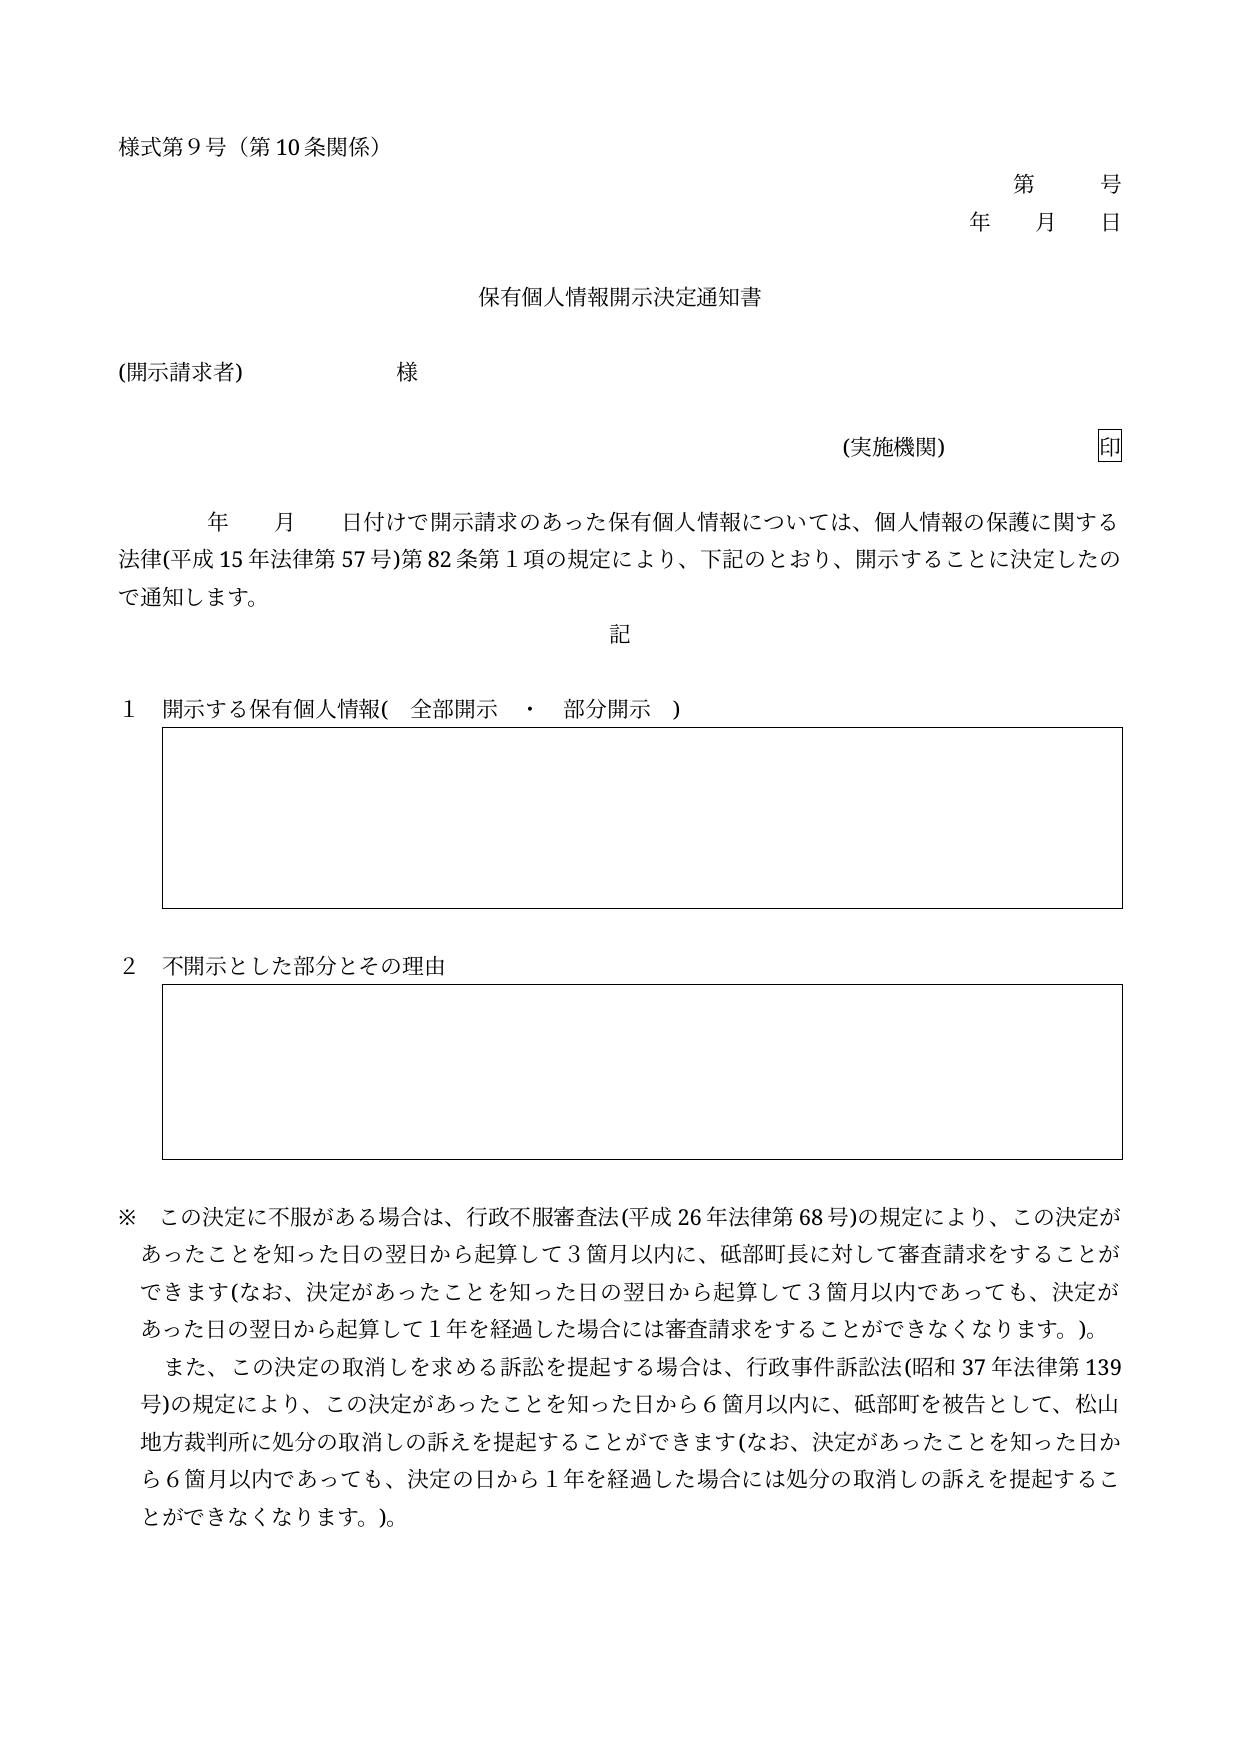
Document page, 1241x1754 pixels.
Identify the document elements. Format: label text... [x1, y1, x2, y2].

text 記 [118, 614, 1122, 652]
text (実施機関) 印 [118, 427, 1122, 464]
text ※ この決定に不服がある場合は、行政不服審査法(平成26年法律第68号)の規定により、この決定があったことを知った日の翌日から起算して３箇月以内に、砥部町長に対して審査請求をすることができます(なお、決定があったことを知った日の翌日から起算して３箇月以内であっても、決定があった日の翌日から起算して１年を経過した場合には審査請求をすることができなくなります。)。 [118, 1197, 1122, 1347]
text また、この決定の取消しを求める訴訟を提起する場合は、行政事件訴訟法(昭和37年法律第139号)の規定により、この決定があったことを知った日から６箇月以内に、砥部町を被告として、松山地方裁判所に処分の取消しの訴えを提起することができます(なお、決定があったことを知った日から６箇月以内であっても、決定の日から１年を経過した場合には処分の取消しの訴えを提起することができなくなります。)。 [118, 1347, 1122, 1534]
table_header [163, 728, 1122, 908]
text 年 月 日付けで開示請求のあった保有個人情報については、個人情報の保護に関する法律(平成15年法律第57号)第82条第１項の規定により、下記のとおり、開示することに決定したので通知します。 [118, 502, 1122, 614]
table_header [163, 985, 1122, 1158]
text ２ 不開示とした部分とその理由 [118, 947, 1122, 984]
text 様式第９号（第10条関係） [118, 127, 1122, 164]
text 第 号 [118, 164, 1122, 202]
text 保有個人情報開示決定通知書 [118, 277, 1122, 314]
text １ 開示する保有個人情報( 全部開示 ・ 部分開示 ) [118, 689, 1122, 727]
text (開示請求者) 様 [118, 352, 1122, 389]
text 年 月 日 [118, 202, 1122, 239]
